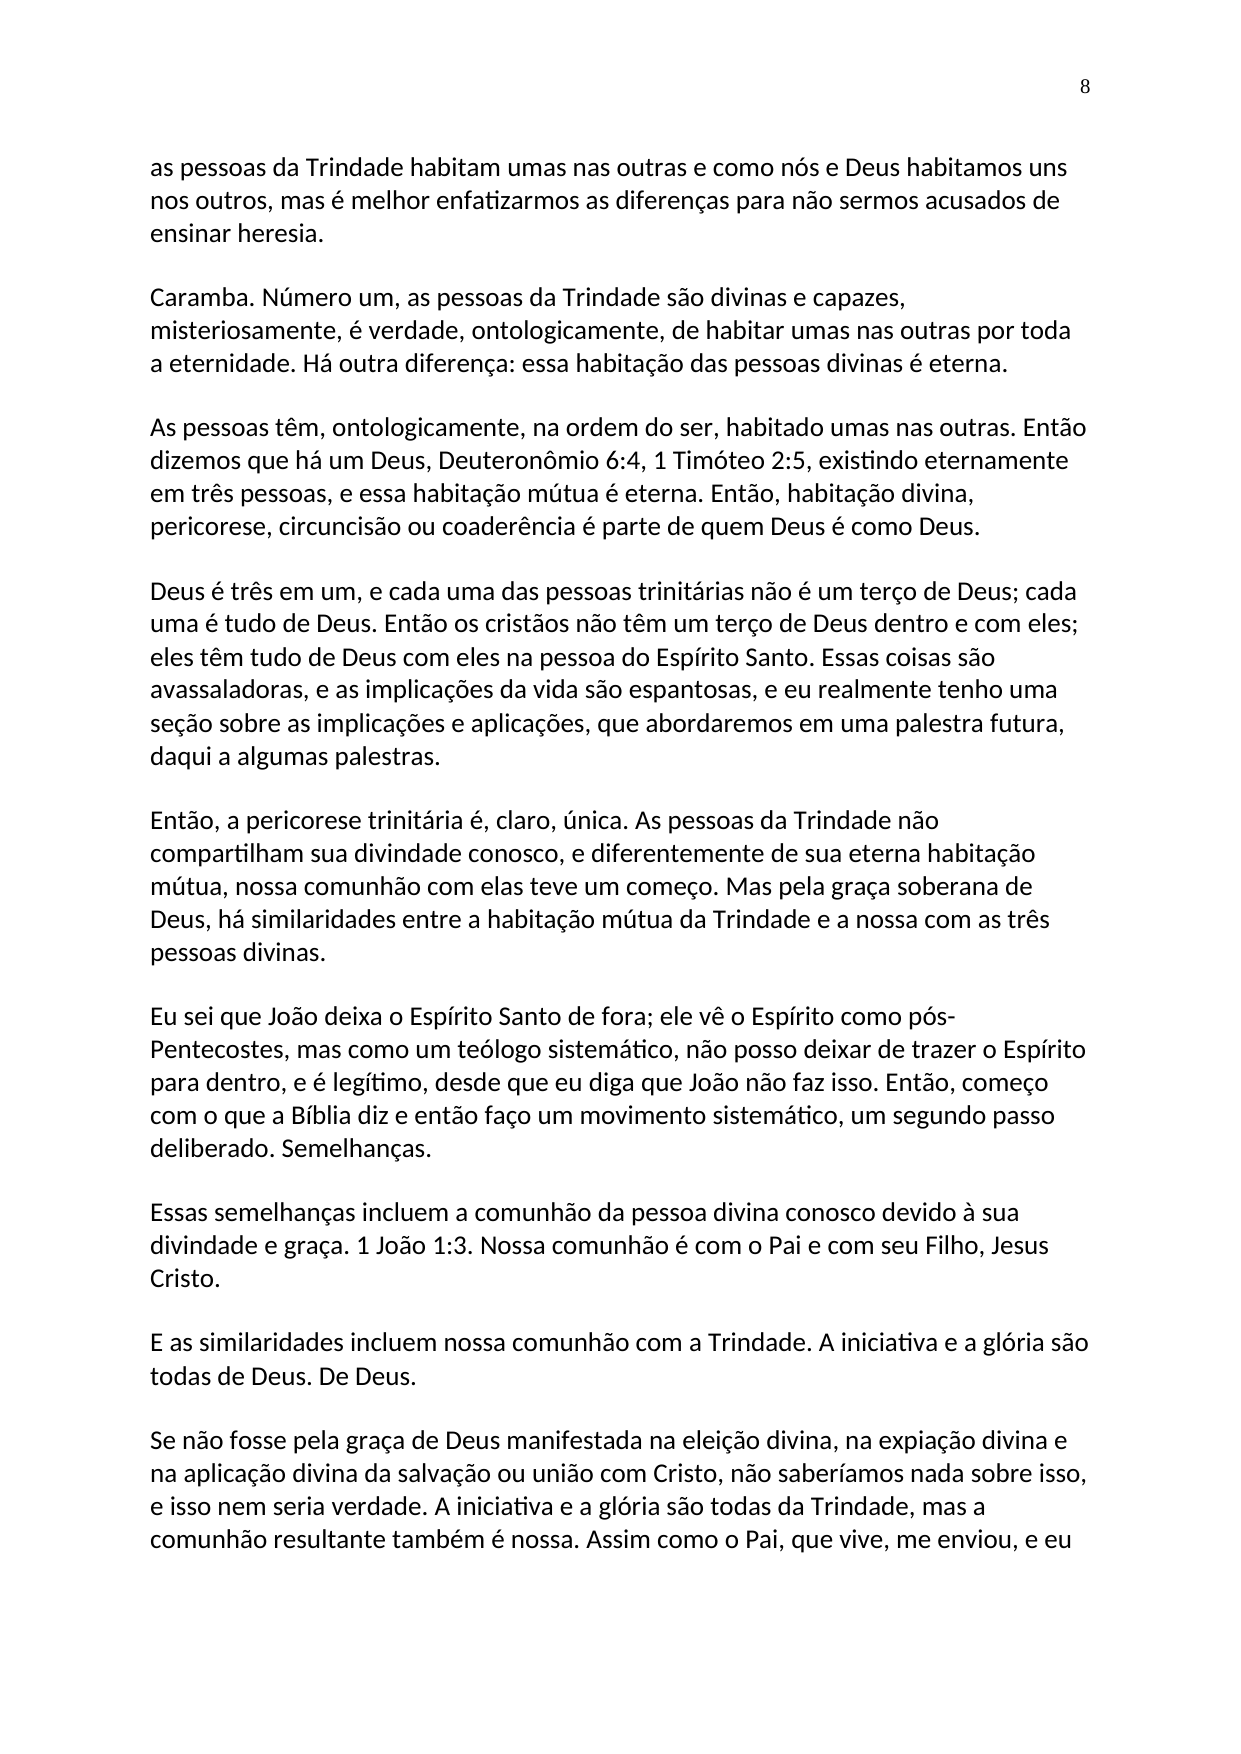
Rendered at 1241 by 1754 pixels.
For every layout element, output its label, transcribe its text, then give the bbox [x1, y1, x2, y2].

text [150, 150, 1090, 249]
text Essas semelhanças incluem a comunhão da pessoa divina conosco devido à sua divindade e graça. 1 João 1:3. Nossa comunhão é com o Pai e com seu Filho, Jesus Cristo. [150, 1195, 1090, 1294]
text E as similaridades incluem nossa comunhão com a Trindade. A iniciativa e a glória são todas de Deus. De Deus. [150, 1326, 1090, 1392]
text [150, 1423, 1090, 1555]
text Caramba. Número um, as pessoas da Trindade são divinas e capazes, misteriosamente, é verdade, ontologicamente, de habitar umas nas outras por toda a eternidade. Há outra diferença: essa habitação das pessoas divinas é eterna. [150, 280, 1090, 379]
text Eu sei que João deixa o Espírito Santo de fora; ele vê o Espírito como pós-Pentecostes, mas como um teólogo sistemático, não posso deixar de trazer o Espírito para dentro, e é legítimo, desde que eu diga que João não faz isso. Então, começo com o que a Bíblia diz e então faço um movimento sistemático, um segundo passo deliberado. Semelhanças. [150, 999, 1090, 1164]
text Então, a pericorese trinitária é, claro, única. As pessoas da Trindade não compartilham sua divindade conosco, e diferentemente de sua eterna habitação mútua, nossa comunhão com elas teve um começo. Mas pela graça soberana de Deus, há similaridades entre a habitação mútua da Trindade e a nossa com as três pessoas divinas. [150, 803, 1090, 968]
text Deus é três em um, e cada uma das pessoas trinitárias não é um terço de Deus; cada uma é tudo de Deus. Então os cristãos não têm um terço de Deus dentro e com eles; eles têm tudo de Deus com eles na pessoa do Espírito Santo. Essas coisas são avassaladoras, e as implicações da vida são espantosas, e eu realmente tenho uma seção sobre as implicações e aplicações, que abordaremos em uma palestra futura, daqui a algumas palestras. [150, 574, 1090, 772]
text As pessoas têm, ontologicamente, na ordem do ser, habitado umas nas outras. Então dizemos que há um Deus, Deuteronômio 6:4, 1 Timóteo 2:5, existindo eternamente em três pessoas, e essa habitação mútua é eterna. Então, habitação divina, pericorese, circuncisão ou coaderência é parte de quem Deus é como Deus. [150, 410, 1090, 542]
